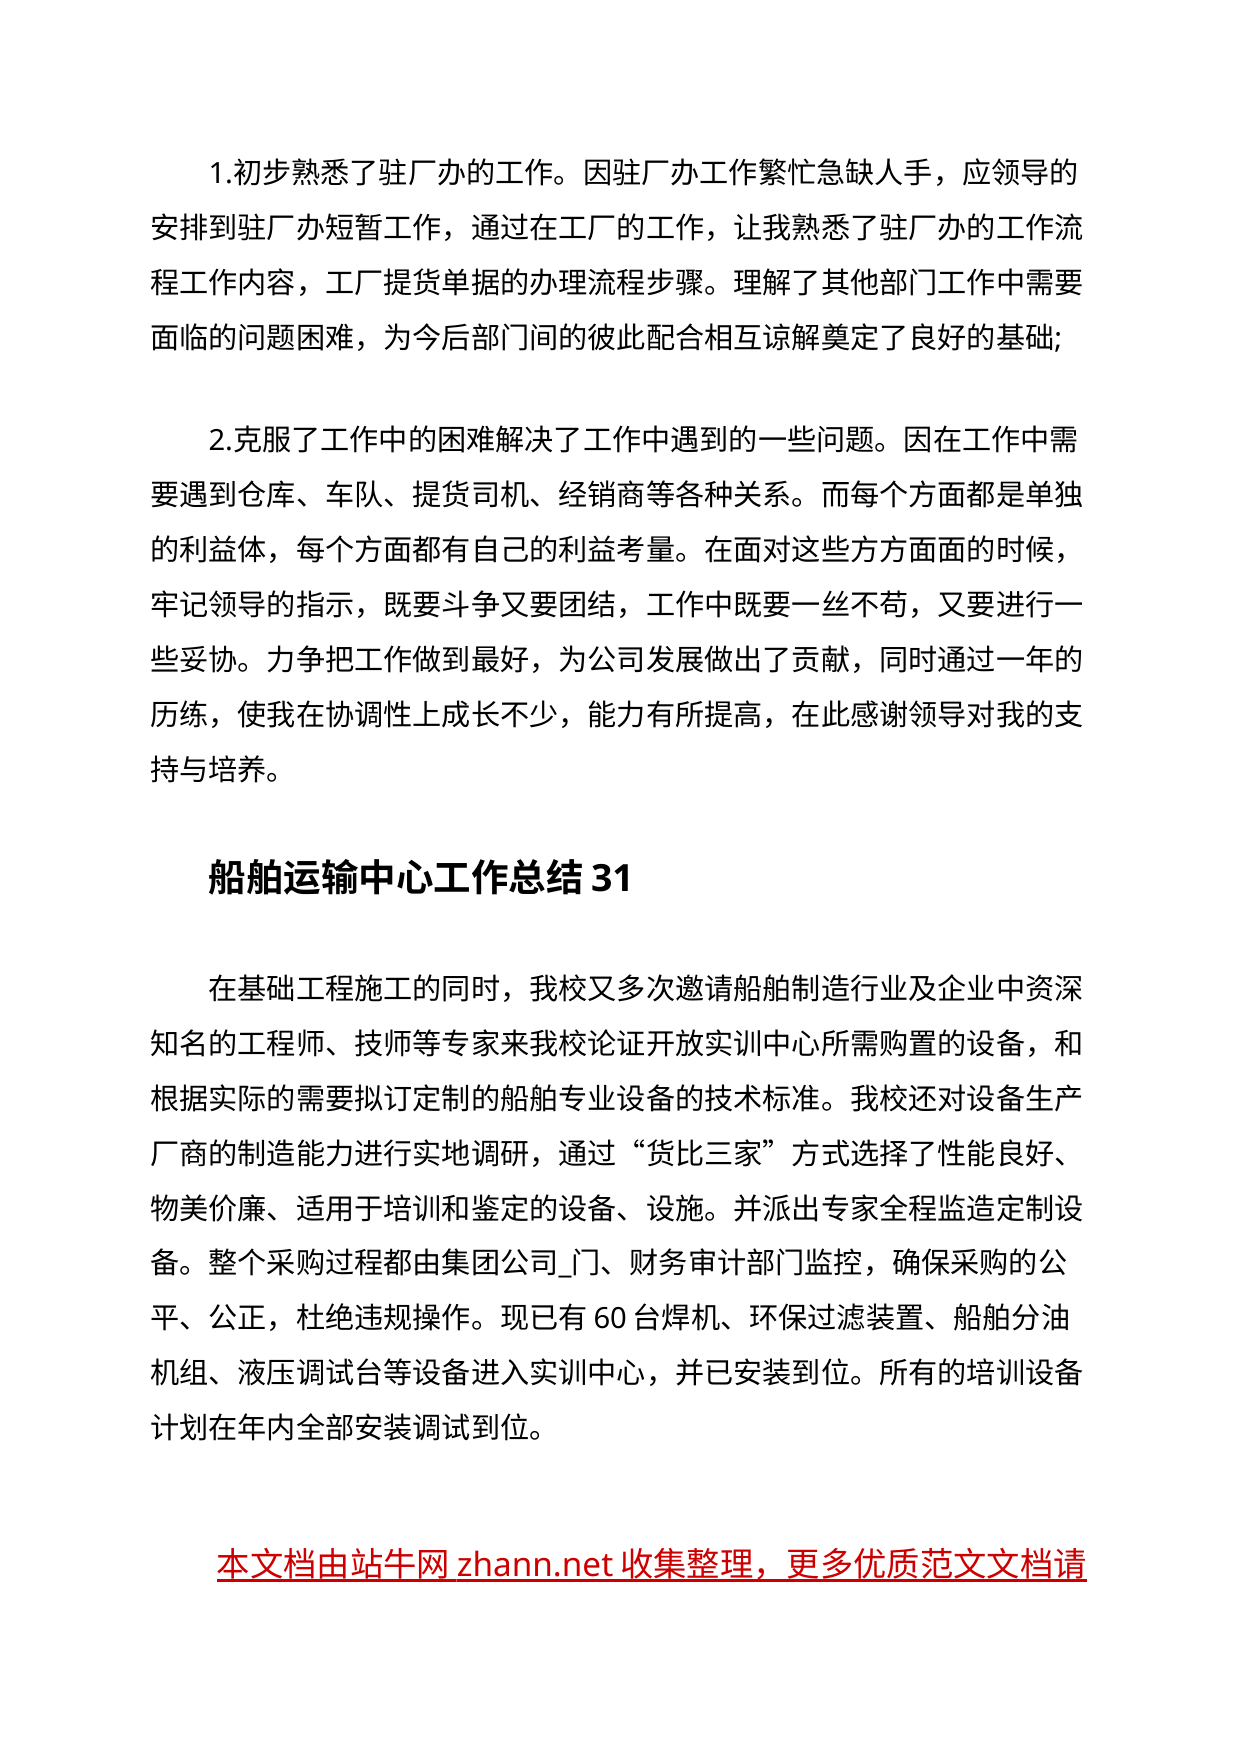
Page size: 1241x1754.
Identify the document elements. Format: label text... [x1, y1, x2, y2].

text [150, 1538, 1090, 1586]
text 在基础工程施工的同时，我校又多次邀请船舶制造行业及企业中资深知名的工程师、技师等专家来我校论证开放实训中心所需购置的设备，和根据实际的需要拟订定制的船舶专业设备的技术标准。我校还对设备生产厂商的制造能力进行实地调研，通过“货比三家”方式选择了性能良好、物美价廉、适用于培训和鉴定的设备、设施。并派出专家全程监造定制设备。整个采购过程都由集团公司_门、财务审计部门监控，确保采购的公平、公正，杜绝违规操作。现已有60台焊机、环保过滤装置、船舶分油机组、液压调试台等设备进入实训中心，并已安装到位。所有的培训设备计划在年内全部安装调试到位。 [150, 966, 1090, 1447]
text 船舶运输中心工作总结31 [150, 848, 1090, 902]
text 1.初步熟悉了驻厂办的工作。因驻厂办工作繁忙急缺人手，应领导的安排到驻厂办短暂工作，通过在工厂的工作，让我熟悉了驻厂办的工作流程工作内容，工厂提货单据的办理流程步骤。理解了其他部门工作中需要面临的问题困难，为今后部门间的彼此配合相互谅解奠定了良好的基础; [150, 150, 1090, 357]
text 2.克服了工作中的困难解决了工作中遇到的一些问题。因在工作中需要遇到仓库、车队、提货司机、经销商等各种关系。而每个方面都是单独的利益体，每个方面都有自己的利益考量。在面对这些方方面面的时候，牢记领导的指示，既要斗争又要团结，工作中既要一丝不苟，又要进行一些妥协。力争把工作做到最好，为公司发展做出了贡献，同时通过一年的历练，使我在协调性上成长不少，能力有所提高，在此感谢领导对我的支持与培养。 [150, 417, 1090, 788]
